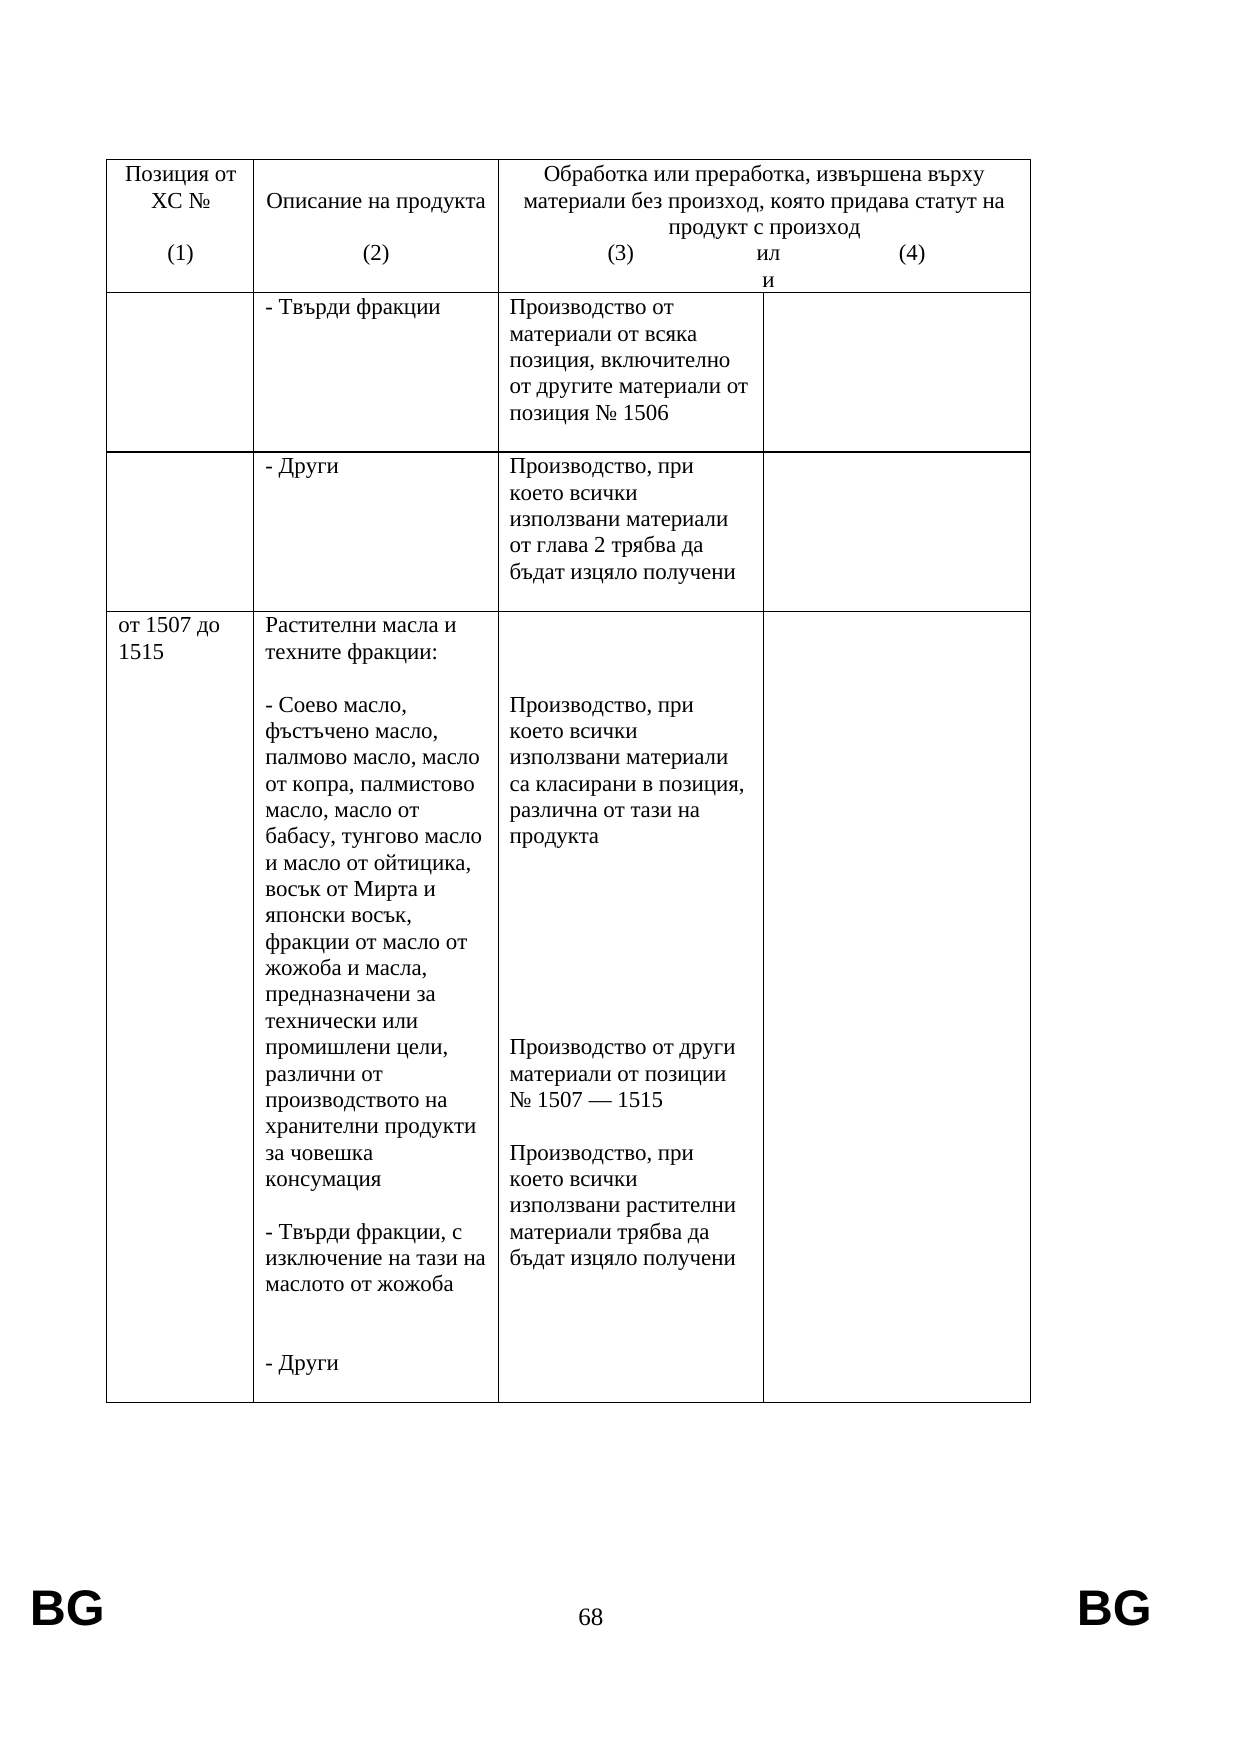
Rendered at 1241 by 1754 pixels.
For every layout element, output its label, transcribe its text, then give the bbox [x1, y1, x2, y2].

table_cell - Други [254, 453, 498, 611]
table_cell [764, 612, 1030, 1402]
table_header Описание на продукта [254, 160, 498, 239]
table_cell (4) [793, 240, 1030, 292]
table_cell [107, 293, 253, 451]
table_header Обработка или преработка, извършена върху материали без произход, която придава статут на продукт с произход [499, 160, 1030, 239]
table_cell (1) [107, 240, 253, 292]
table_cell [764, 293, 1030, 451]
table_cell Производство, при което всички използвани материали от глава 2 трябва да бъдат изцяло получени [499, 453, 763, 611]
table_cell или [743, 240, 793, 292]
table_cell (2) [254, 240, 498, 292]
table_cell от 1507 до 1515 [107, 612, 253, 1402]
table_cell (3) [499, 240, 743, 292]
table_header Позиция от ХС № [107, 160, 253, 239]
table_cell [107, 453, 253, 611]
table_cell - Твърди фракции [254, 293, 498, 451]
table_cell Производство от материали от всяка позиция, включително от другите материали от позиция № 1506 [499, 293, 763, 451]
table_cell Растителни масла и техните фракции: - Соево масло, фъстъчено масло, палмово масло, масло от копра, палмистово масло, масло от бабасу, тунгово масло и масло от ойтицика, восък от Мирта и японски восък, фракции от масло от жожоба и масла, предназначени за технически или промишлени цели, различни от производството на хранителни продукти за човешка консумация - Твърди фракции, с изключение на тази на маслото от жожоба - Други [254, 612, 498, 1402]
table_cell Производство, при което всички използвани материали са класирани в позиция, различна от тази на продукта Производство от други материали от позиции № 1507 — 1515 Производство, при което всички използвани растителни материали трябва да бъдат изцяло получени [499, 612, 763, 1402]
table_cell [764, 453, 1030, 611]
